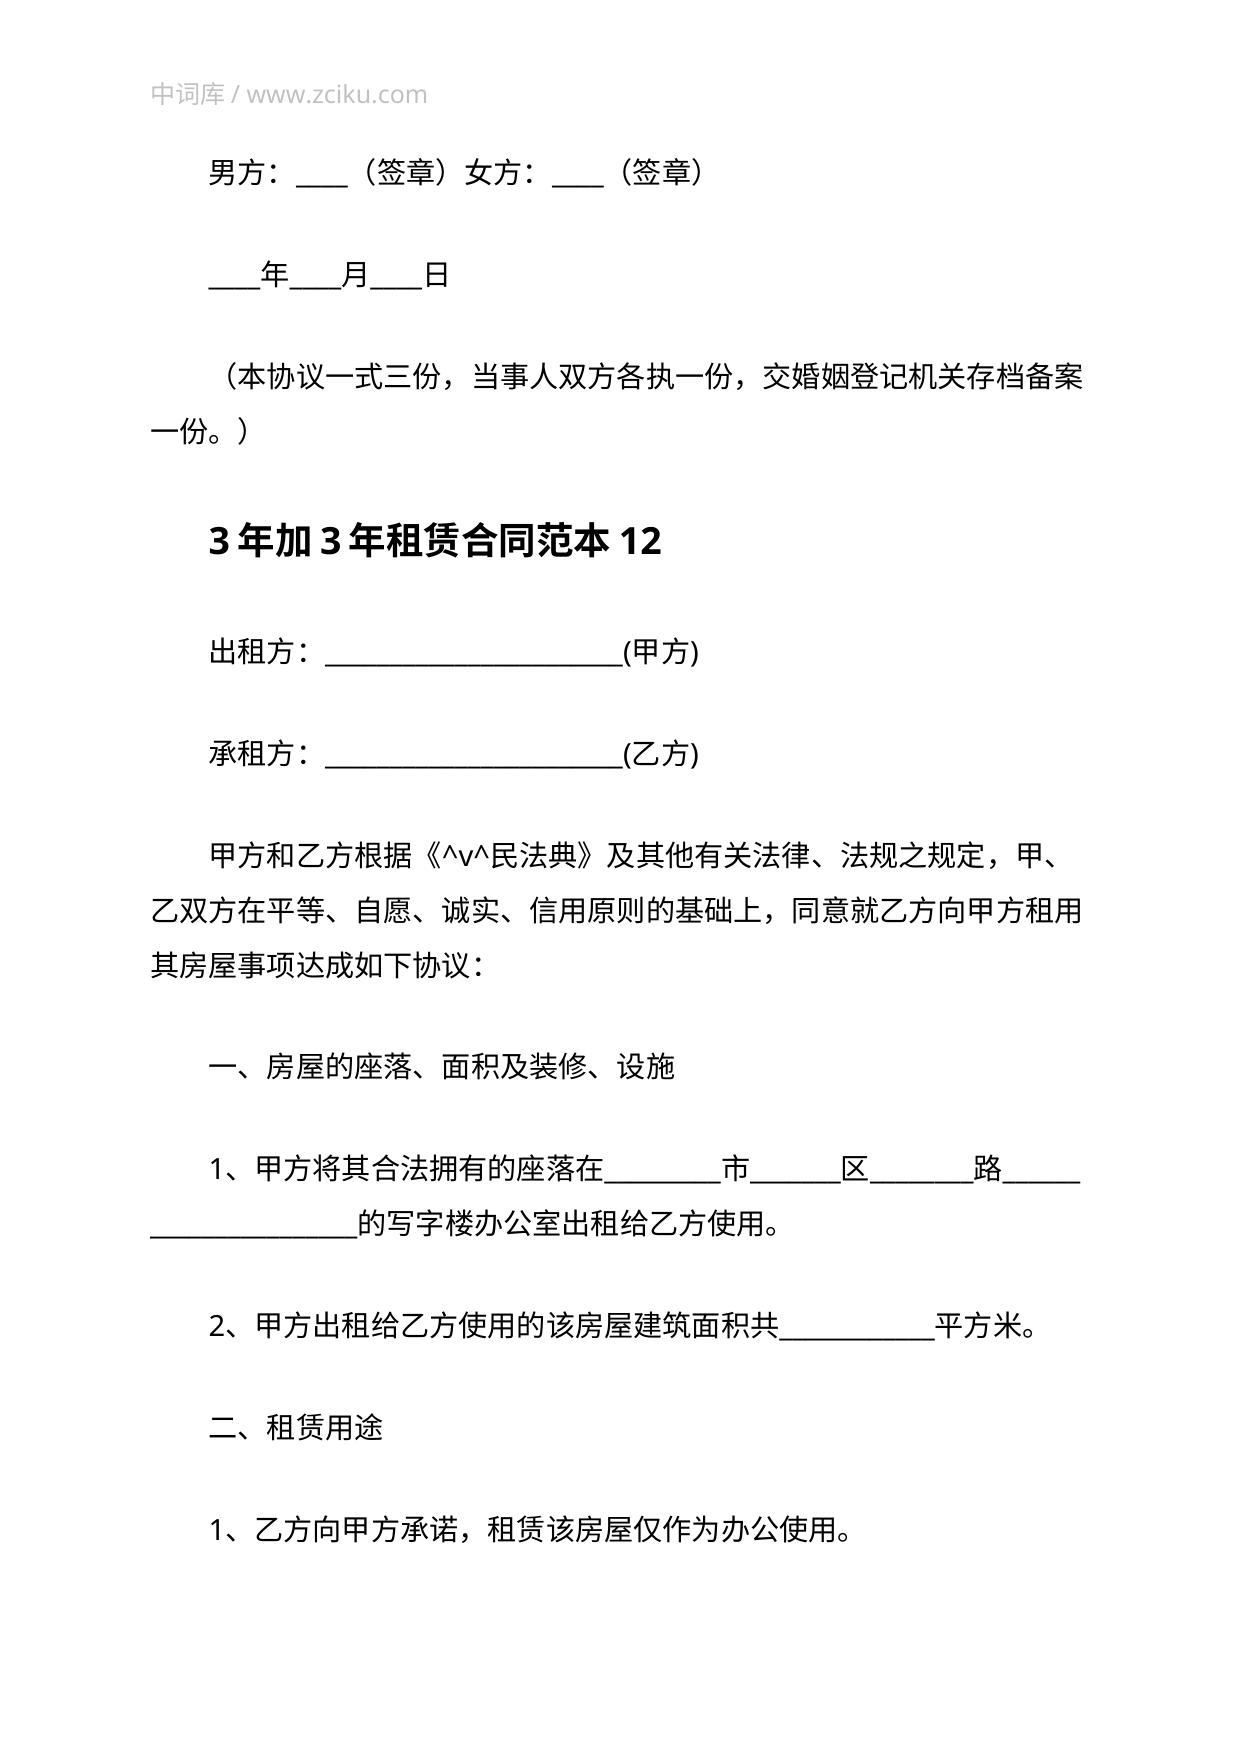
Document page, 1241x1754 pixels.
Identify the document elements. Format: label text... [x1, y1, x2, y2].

text 1、乙方向甲方承诺，租赁该房屋仅作为办公使用。 [150, 1506, 1090, 1549]
text 一、房屋的座落、面积及装修、设施 [150, 1044, 1090, 1086]
text 1、甲方将其合法拥有的座落在_________市_______区________路______________________的写字楼办公室出租给乙方使用。 [150, 1146, 1090, 1243]
text 出租方：_______________________(甲方) [150, 628, 1090, 671]
text 男方：____（签章）女方：____（签章） [150, 150, 1090, 192]
text 3年加3年租赁合同范本12 [150, 511, 1090, 565]
text 2、甲方出租给乙方使用的该房屋建筑面积共____________平方米。 [150, 1303, 1090, 1345]
text ____年____月____日 [150, 252, 1090, 294]
text 承租方：_______________________(乙方) [150, 730, 1090, 773]
text 二、租赁用途 [150, 1404, 1090, 1447]
text 甲方和乙方根据《^v^民法典》及其他有关法律、法规之规定，甲、乙双方在平等、自愿、诚实、信用原则的基础上，同意就乙方向甲方租用其房屋事项达成如下协议： [150, 832, 1090, 984]
text （本协议一式三份，当事人双方各执一份，交婚姻登记机关存档备案一份。） [150, 354, 1090, 451]
